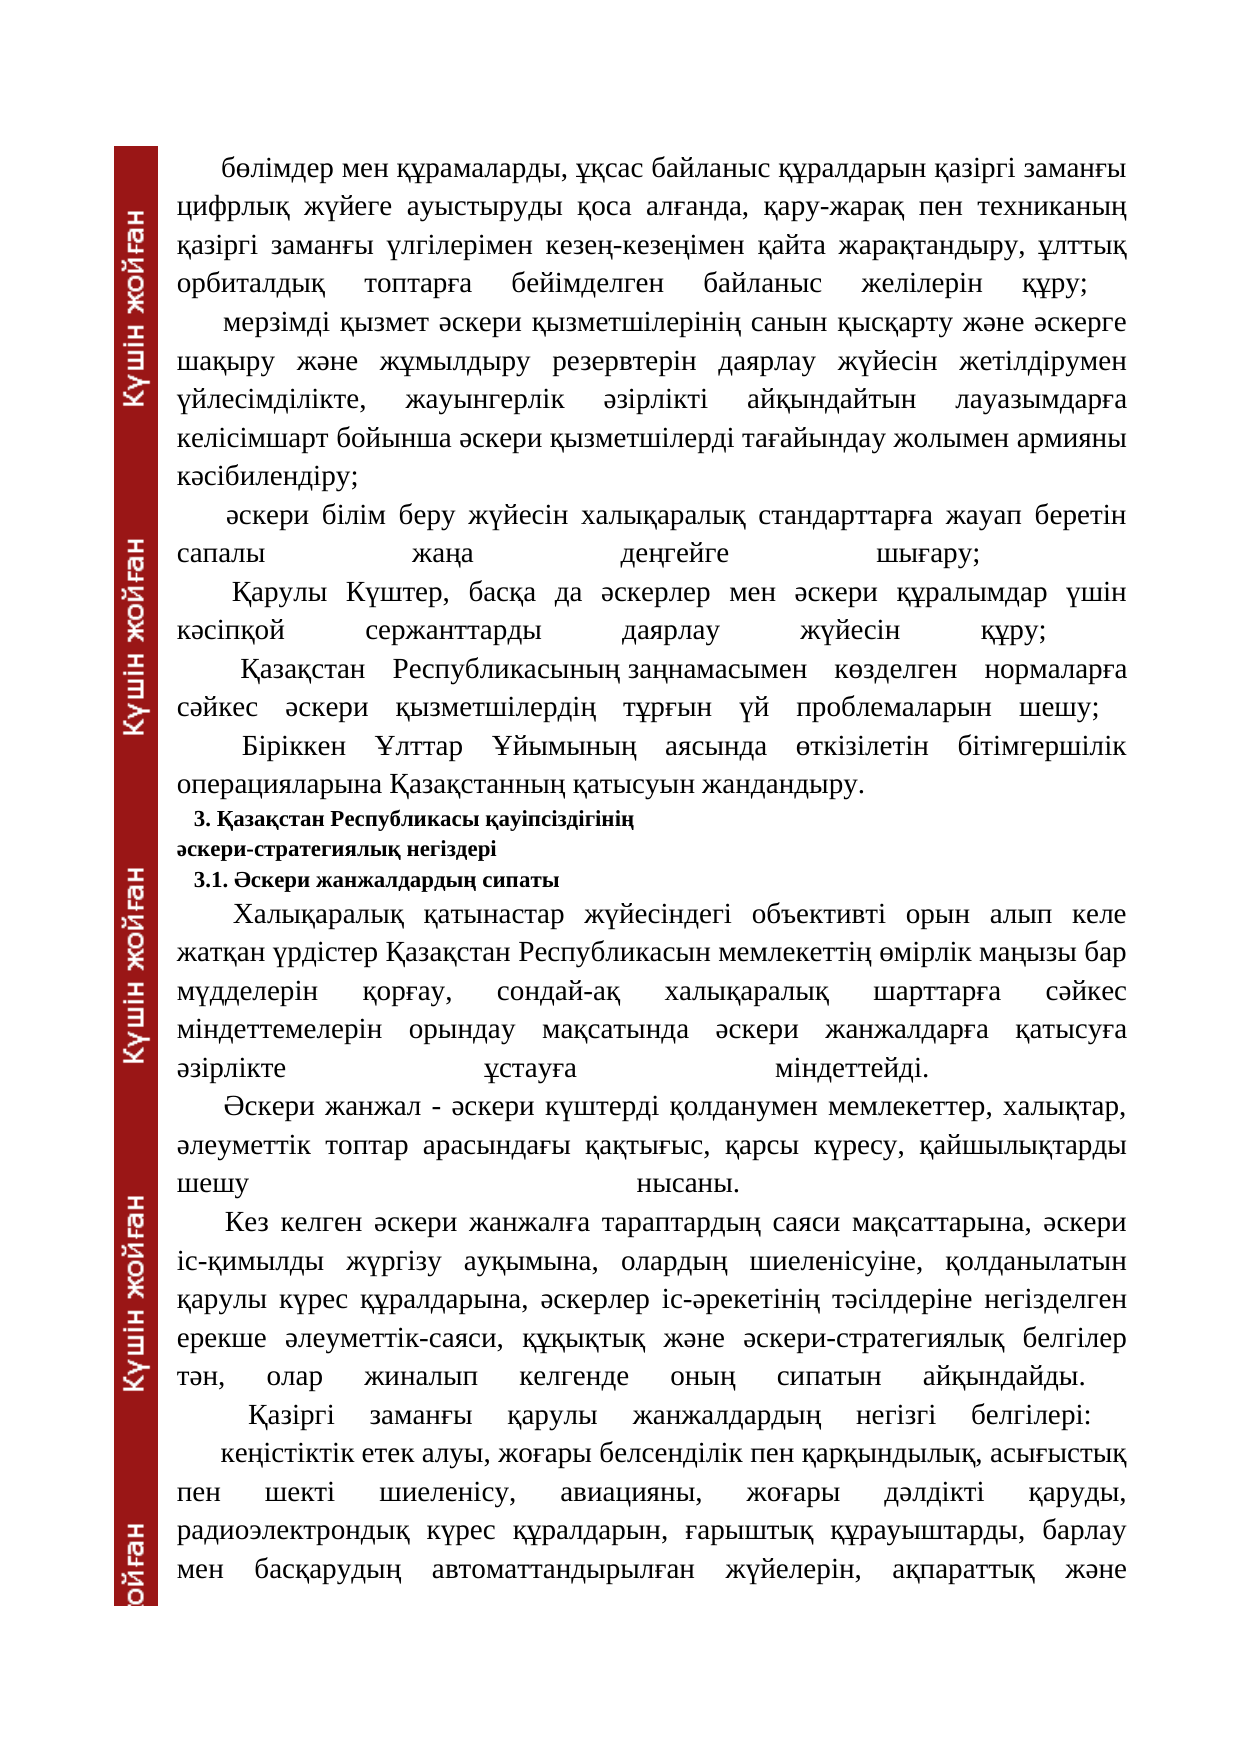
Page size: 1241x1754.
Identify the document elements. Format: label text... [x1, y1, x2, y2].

picture [114, 800, 158, 805]
picture [114, 146, 158, 150]
picture [114, 862, 158, 866]
text 3. Қазақстан Республикасы қауiпсiздiгiнiң әскери-стратегиялық негiздерi [112, 805, 1128, 862]
picture [114, 892, 158, 896]
text 3.1. Әскери жанжалдардың сипаты [112, 866, 1128, 892]
picture [114, 1584, 158, 1606]
